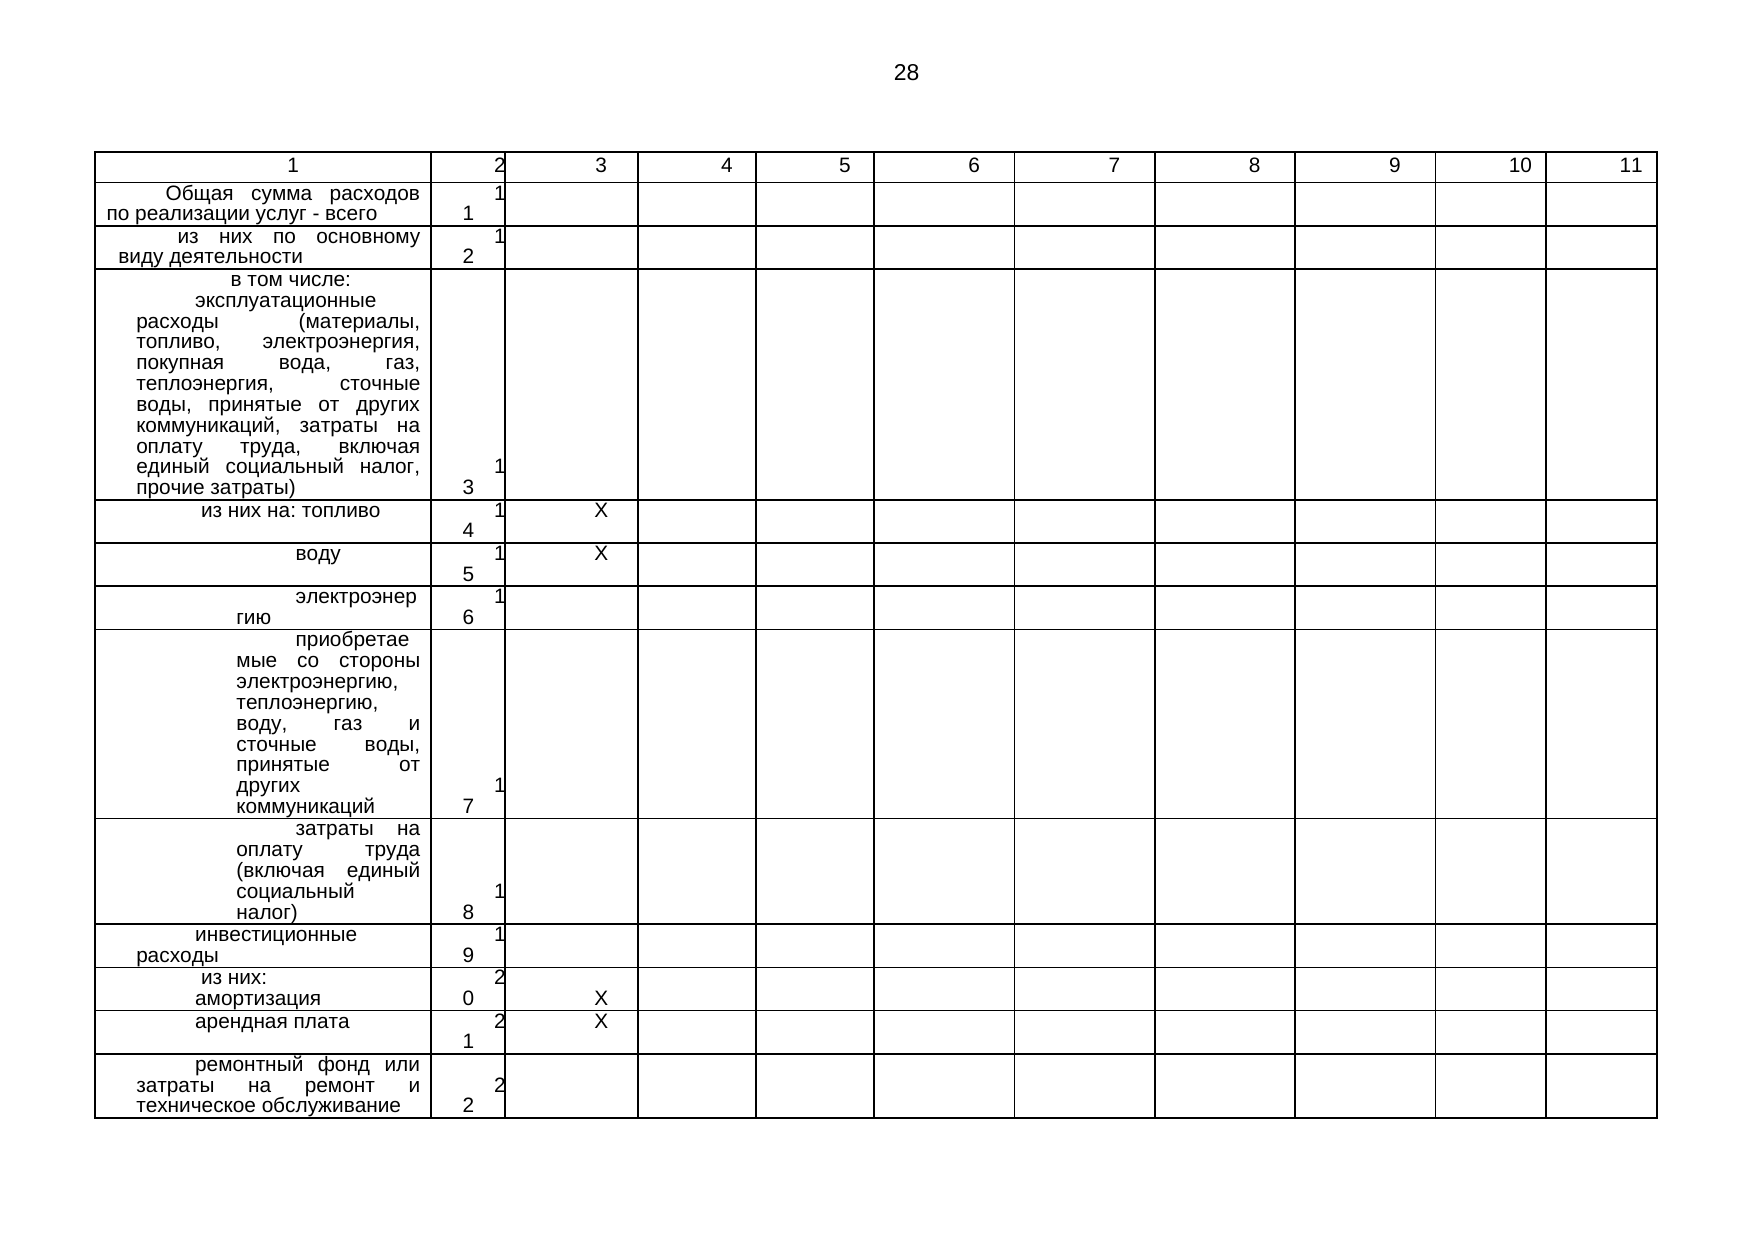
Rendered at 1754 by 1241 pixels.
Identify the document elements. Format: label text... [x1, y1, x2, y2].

table_header 10 [1436, 153, 1545, 182]
table_cell Х [506, 968, 637, 1010]
table_cell 13 [432, 270, 504, 499]
table_cell [639, 968, 755, 1010]
table_cell [1436, 270, 1545, 499]
table_cell [1015, 227, 1154, 268]
table_header 2 [432, 153, 504, 182]
table_cell [1156, 1011, 1294, 1053]
table_cell [1156, 630, 1294, 818]
table_cell [757, 1011, 873, 1053]
table_cell [1015, 270, 1154, 499]
table_cell [1156, 1055, 1294, 1117]
table_header 7 [1015, 153, 1154, 182]
table_cell [875, 968, 1014, 1010]
table_cell [1436, 501, 1545, 542]
table_cell [1015, 544, 1154, 585]
table_cell [506, 587, 637, 628]
table_cell 22 [432, 1055, 504, 1117]
table_cell [1436, 227, 1545, 268]
table_cell [875, 1011, 1014, 1053]
table_cell Общая сумма расходов по реализации услуг - всего [96, 183, 430, 225]
table_cell [1156, 925, 1294, 967]
table_cell [1156, 544, 1294, 585]
table_cell Х [506, 1011, 637, 1053]
table_cell [1015, 183, 1154, 225]
table_header 6 [875, 153, 1014, 182]
table_cell [1547, 968, 1656, 1010]
table_cell [1296, 270, 1435, 499]
table_cell 15 [432, 544, 504, 585]
table_cell [1156, 819, 1294, 923]
table_cell [757, 1055, 873, 1117]
table_cell [1547, 587, 1656, 628]
table_cell 11 [432, 183, 504, 225]
table_cell [757, 501, 873, 542]
table_cell [1156, 968, 1294, 1010]
table_cell [1156, 501, 1294, 542]
table_cell [1296, 227, 1435, 268]
table_cell [757, 587, 873, 628]
table_cell [757, 630, 873, 818]
table_cell из них на: топливо [96, 501, 430, 542]
table_cell [1156, 183, 1294, 225]
table_cell [757, 270, 873, 499]
table_cell [639, 1055, 755, 1117]
table_cell Х [506, 501, 637, 542]
table_cell [639, 501, 755, 542]
table_cell [1015, 925, 1154, 967]
table_cell [875, 501, 1014, 542]
table_cell [1296, 630, 1435, 818]
table_cell [1015, 968, 1154, 1010]
table_header 4 [639, 153, 755, 182]
table_cell [639, 270, 755, 499]
table_cell 17 [432, 630, 504, 818]
table_cell [1547, 1011, 1656, 1053]
table_cell [1015, 1055, 1154, 1117]
table_cell [506, 819, 637, 923]
table_cell [639, 819, 755, 923]
table_cell [875, 227, 1014, 268]
table_cell [639, 925, 755, 967]
table_cell [757, 544, 873, 585]
table_cell [1156, 227, 1294, 268]
table_cell [1547, 544, 1656, 585]
table_cell [875, 270, 1014, 499]
table_cell [1547, 630, 1656, 818]
table_cell [1436, 968, 1545, 1010]
table_cell [506, 925, 637, 967]
table_cell [1156, 270, 1294, 499]
table_cell [1436, 1011, 1545, 1053]
table_cell [1296, 183, 1435, 225]
table_cell [1547, 270, 1656, 499]
table_cell затраты на оплату труда (включая единый социальный налог) [96, 819, 430, 923]
table_cell арендная плата [96, 1011, 430, 1053]
table_cell [1436, 183, 1545, 225]
table_cell [1436, 544, 1545, 585]
table_cell Х [506, 544, 637, 585]
table_cell 12 [432, 227, 504, 268]
table_cell инвестиционные расходы [96, 925, 430, 967]
table_header 5 [757, 153, 873, 182]
table_cell [1436, 630, 1545, 818]
table_cell [1547, 183, 1656, 225]
table_cell [1436, 587, 1545, 628]
table_cell [1547, 819, 1656, 923]
table_cell [1015, 819, 1154, 923]
table_cell [506, 227, 637, 268]
table_header 3 [506, 153, 637, 182]
table_cell [1436, 819, 1545, 923]
table_cell [757, 819, 873, 923]
table_cell [1296, 1055, 1435, 1117]
table_cell [639, 183, 755, 225]
table_cell [506, 630, 637, 818]
table_cell [875, 819, 1014, 923]
table_cell [506, 270, 637, 499]
table_cell [1436, 1055, 1545, 1117]
table_cell [1296, 968, 1435, 1010]
table_cell [1547, 501, 1656, 542]
table_cell [1547, 227, 1656, 268]
table_cell [1296, 501, 1435, 542]
table_cell 19 [432, 925, 504, 967]
table_cell ремонтный фонд или затраты на ремонт и техническое обслуживание [96, 1055, 430, 1117]
table_cell 16 [432, 587, 504, 628]
table_cell воду [96, 544, 430, 585]
table_cell [506, 1055, 637, 1117]
table_cell [757, 968, 873, 1010]
table_cell 21 [432, 1011, 504, 1053]
table_cell приобретаемые со стороны электроэнергию, теплоэнергию, воду, газ и сточные воды, принятые от других коммуникаций [96, 630, 430, 818]
table_cell [506, 183, 637, 225]
table_cell электроэнергию [96, 587, 430, 628]
table_cell [757, 925, 873, 967]
table_cell [1547, 925, 1656, 967]
table_cell [875, 183, 1014, 225]
table_cell [875, 925, 1014, 967]
table_cell в том числе: эксплуатационные расходы (материалы, топливо, электроэнергия, покупная вода, газ, теплоэнергия, сточные воды, принятые от других коммуникаций, затраты на оплату труда, включая единый социальный налог, прочие затраты) [96, 270, 430, 499]
table_cell [639, 544, 755, 585]
table_cell из них: амортизация [96, 968, 430, 1010]
table_header 8 [1156, 153, 1294, 182]
table_cell [1015, 501, 1154, 542]
table_cell 18 [432, 819, 504, 923]
table_cell 20 [432, 968, 504, 1010]
table_header 11 [1547, 153, 1656, 182]
table_cell 14 [432, 501, 504, 542]
table_cell [639, 630, 755, 818]
table_cell [875, 630, 1014, 818]
table_cell [1436, 925, 1545, 967]
table_cell [1015, 1011, 1154, 1053]
table_cell [757, 227, 873, 268]
table_cell [639, 587, 755, 628]
table_cell [1015, 630, 1154, 818]
table_cell [1015, 587, 1154, 628]
table_cell [1547, 1055, 1656, 1117]
table_cell [639, 1011, 755, 1053]
table_cell [1296, 544, 1435, 585]
table_cell [875, 587, 1014, 628]
table_header 1 [96, 153, 430, 182]
table_cell [875, 1055, 1014, 1117]
table_cell [875, 544, 1014, 585]
table_cell из них по основному виду деятельности [96, 227, 430, 268]
table_cell [639, 227, 755, 268]
table_cell [757, 183, 873, 225]
table_cell [1296, 819, 1435, 923]
table_cell [1296, 1011, 1435, 1053]
table_cell [1296, 925, 1435, 967]
table_cell [1156, 587, 1294, 628]
table_header 9 [1296, 153, 1435, 182]
table_cell [1296, 587, 1435, 628]
